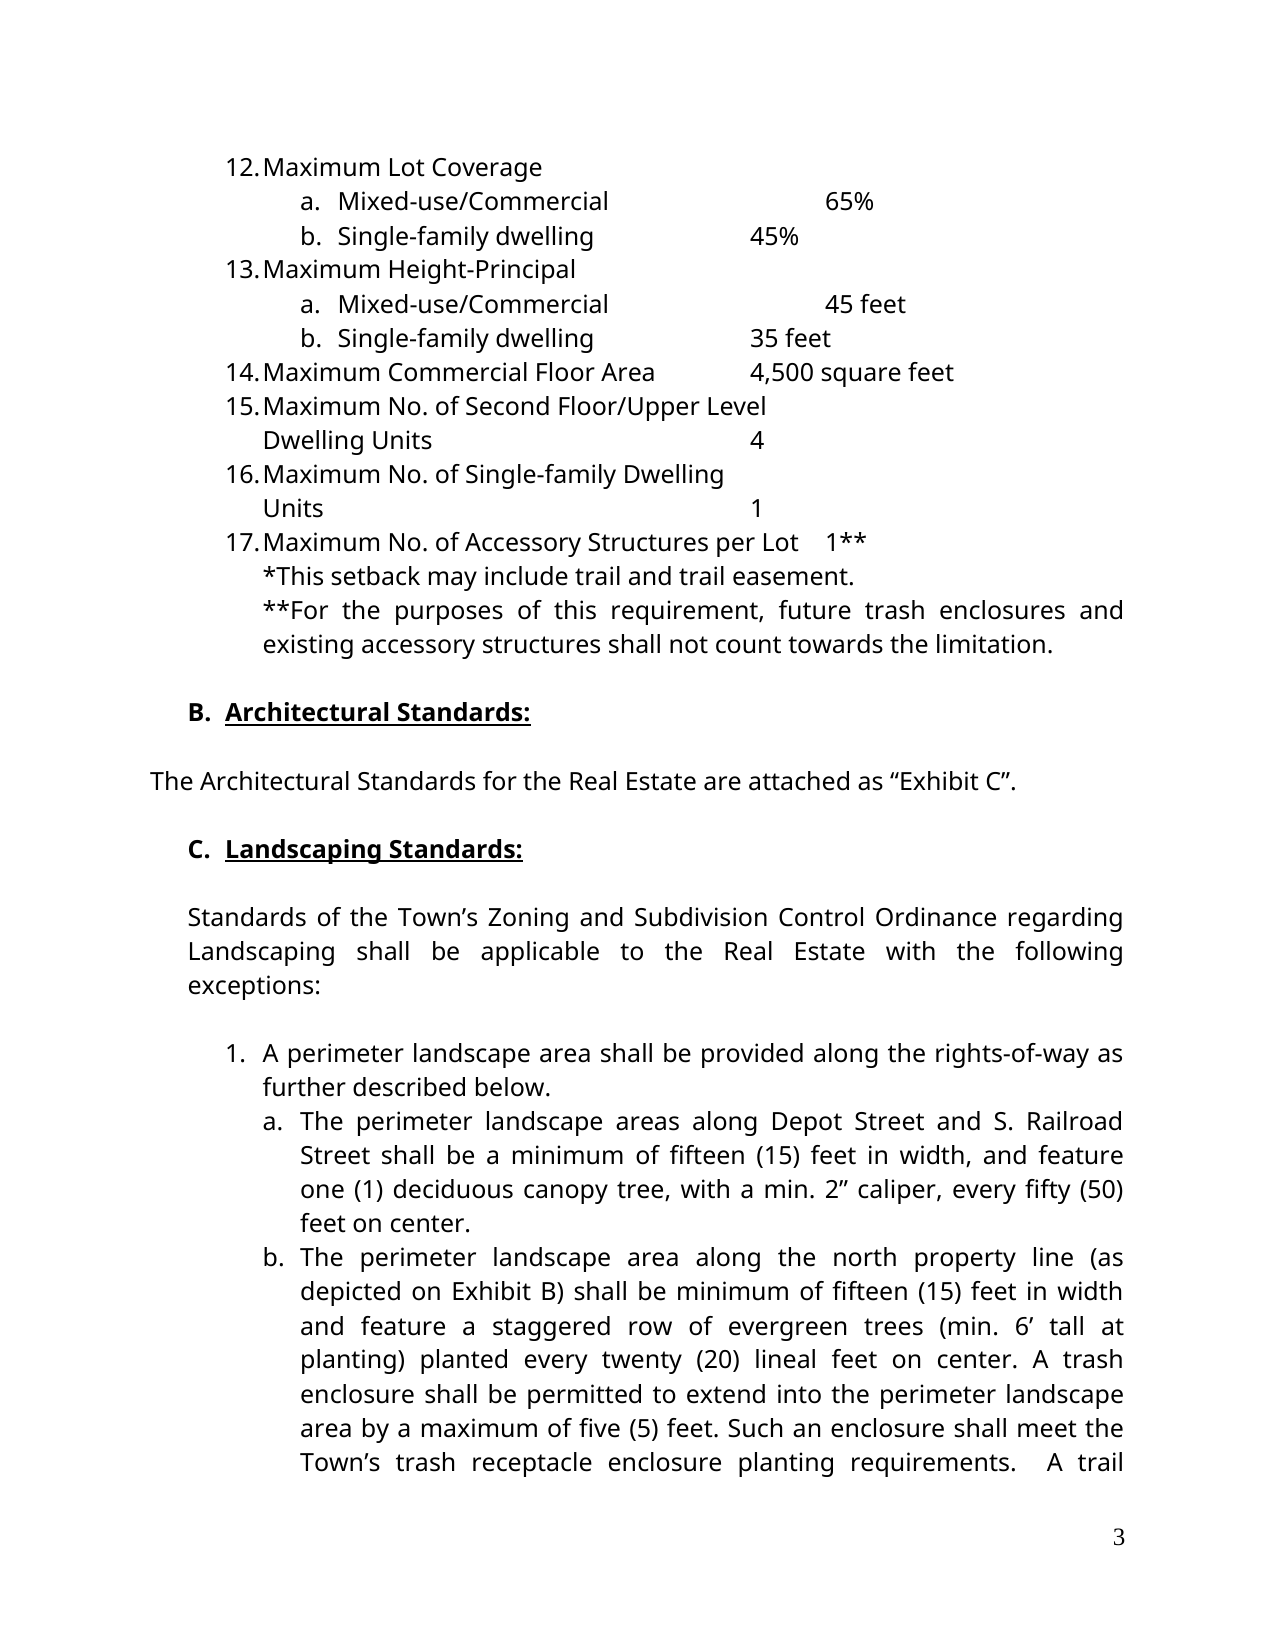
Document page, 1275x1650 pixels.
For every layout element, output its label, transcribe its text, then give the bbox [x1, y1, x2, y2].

list The perimeter landscape areas along Depot Street and S. Railroad Street shall be a minimum of fifteen (15) feet in width, and feature one (1) deciduous canopy tree, with a min. 2” caliper, every fifty (50) feet on center. [262, 1104, 1125, 1240]
list Maximum Commercial Floor Area 4,500 square feet [225, 354, 1125, 388]
list Single-family dwelling 45% [300, 218, 1125, 252]
list Maximum No. of Second Floor/Upper Level [225, 388, 1125, 422]
list Architectural Standards: [187, 695, 1125, 729]
list Maximum No. of Accessory Structures per Lot 1** [225, 525, 1125, 559]
list Units 1 [262, 491, 1125, 525]
text The Architectural Standards for the Real Estate are attached as “Exhibit C”. [150, 763, 1125, 797]
list Single-family dwelling 35 feet [300, 320, 1125, 354]
list Mixed-use/Commercial 45 feet [300, 286, 1125, 320]
list A perimeter landscape area shall be provided along the rights-of-way as further described below. [225, 1036, 1125, 1104]
list Dwelling Units 4 [262, 422, 1125, 457]
list Maximum Height-Principal [225, 252, 1125, 286]
list Maximum No. of Single-family Dwelling [225, 457, 1125, 491]
list Landscaping Standards: [187, 831, 1125, 865]
list *This setback may include trail and trail easement. [262, 559, 1125, 593]
list Maximum Lot Coverage [225, 150, 1125, 184]
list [262, 1240, 1125, 1478]
list Standards of the Town’s Zoning and Subdivision Control Ordinance regarding Landscaping shall be applicable to the Real Estate with the following exceptions: [187, 899, 1125, 1002]
list **For the purposes of this requirement, future trash enclosures and existing accessory structures shall not count towards the limitation. [262, 593, 1125, 661]
list Mixed-use/Commercial 65% [300, 184, 1125, 218]
